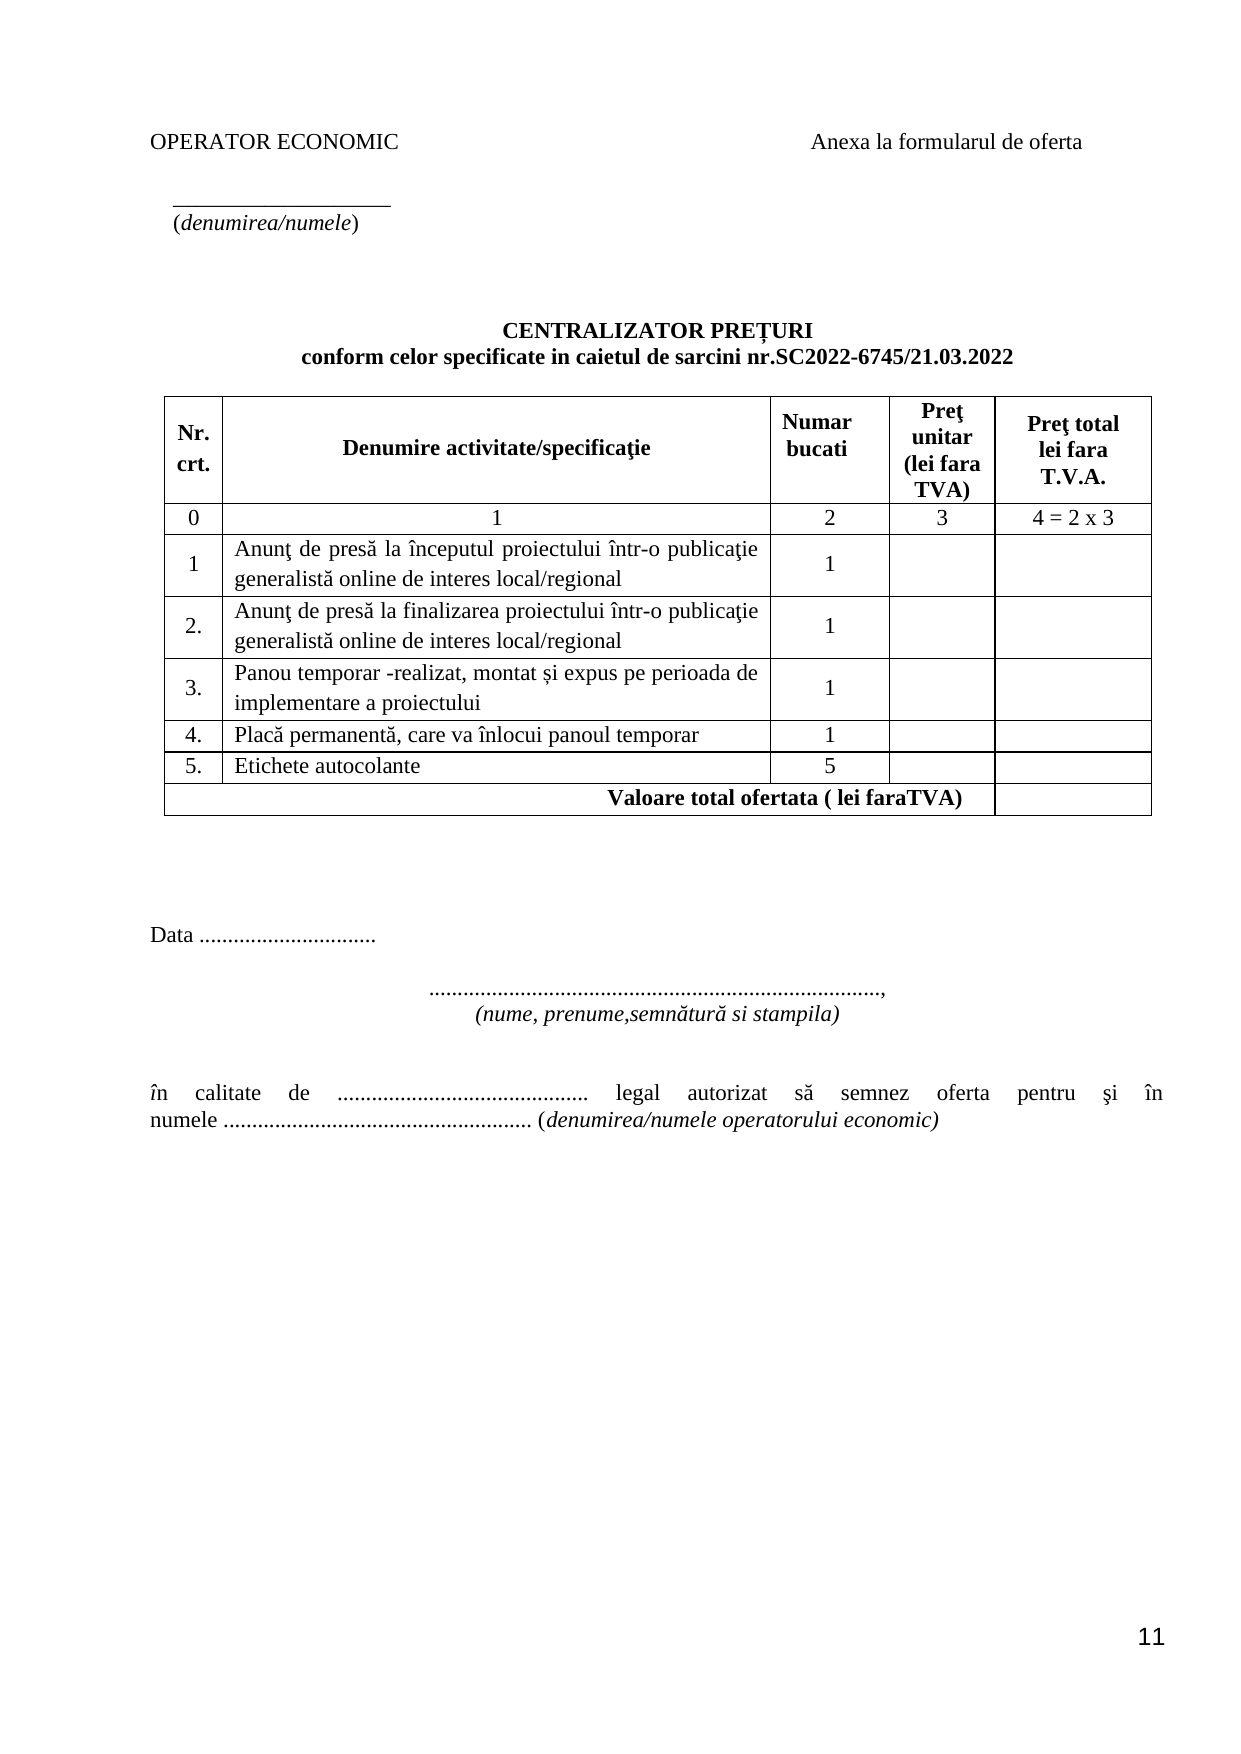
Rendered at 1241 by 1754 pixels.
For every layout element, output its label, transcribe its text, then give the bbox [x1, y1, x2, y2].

table_cell 2 [771, 504, 889, 534]
table_cell [996, 721, 1151, 751]
table_cell [890, 659, 994, 720]
table_cell Anunţ de presă la finalizarea proiectului într-o publicaţie generalistă online de interes local/regional [223, 597, 770, 658]
table_cell Etichete autocolante [223, 753, 770, 783]
table_cell 1 [771, 659, 889, 720]
table_cell [890, 535, 994, 596]
table_cell 1 [771, 535, 889, 596]
text CENTRALIZATOR PREȚURI [150, 317, 1165, 343]
text ..............................................................................., [150, 974, 1165, 1000]
text (denumirea/numele) [150, 209, 1165, 236]
table_cell 2. [165, 597, 222, 658]
table_cell 3. [165, 659, 222, 720]
table_cell Anunţ de presă la începutul proiectului într-o publicaţie generalistă online de interes local/regional [223, 535, 770, 596]
table_header Preţ total lei fara T.V.A. [996, 397, 1151, 502]
table_cell 0 [165, 504, 222, 534]
table_cell 3 [890, 504, 994, 534]
table_cell 5. [165, 753, 222, 783]
table_header Denumire activitate/specificaţie [223, 397, 770, 502]
text Data ............................... [150, 921, 1165, 948]
table_cell 1 [223, 504, 770, 534]
table_cell 1 [771, 597, 889, 658]
table_cell [890, 753, 994, 783]
table_cell Valoare total ofertata ( lei faraTVA) [165, 784, 994, 815]
text (nume, prenume,semnătură si stampila) [150, 1000, 1165, 1027]
table_header Preţ unitar (lei fara TVA) [890, 397, 994, 502]
table_cell [890, 597, 994, 658]
table_cell [996, 784, 1151, 815]
table_cell Placă permanentă, care va înlocui panoul temporar [223, 721, 770, 751]
table_cell [996, 753, 1151, 783]
table_cell 1 [771, 721, 889, 751]
text ___________________ [150, 183, 1165, 209]
table_cell 4 = 2 x 3 [996, 504, 1151, 534]
table_cell 1 [165, 535, 222, 596]
table_cell [996, 535, 1151, 596]
table_header Nr. crt. [165, 397, 222, 502]
table_cell [996, 659, 1151, 720]
text conform celor specificate in caietul de sarcini nr.SC2022-6745/21.03.2022 [150, 343, 1165, 370]
table_cell Panou temporar -realizat, montat și expus pe perioada de implementare a proiectului [223, 659, 770, 720]
table_cell 5 [771, 753, 889, 783]
table_cell [996, 597, 1151, 658]
table_header Numar bucati [771, 397, 889, 502]
table_cell 4. [165, 721, 222, 751]
text în calitate de ............................................ legal autorizat să semnez oferta pentru şi în numele ...................................................... (denumirea/numele operatorului economic) [150, 1079, 1165, 1132]
text OPERATOR ECONOMIC Anexa la formularul de oferta [150, 128, 1165, 154]
table_cell [890, 721, 994, 751]
